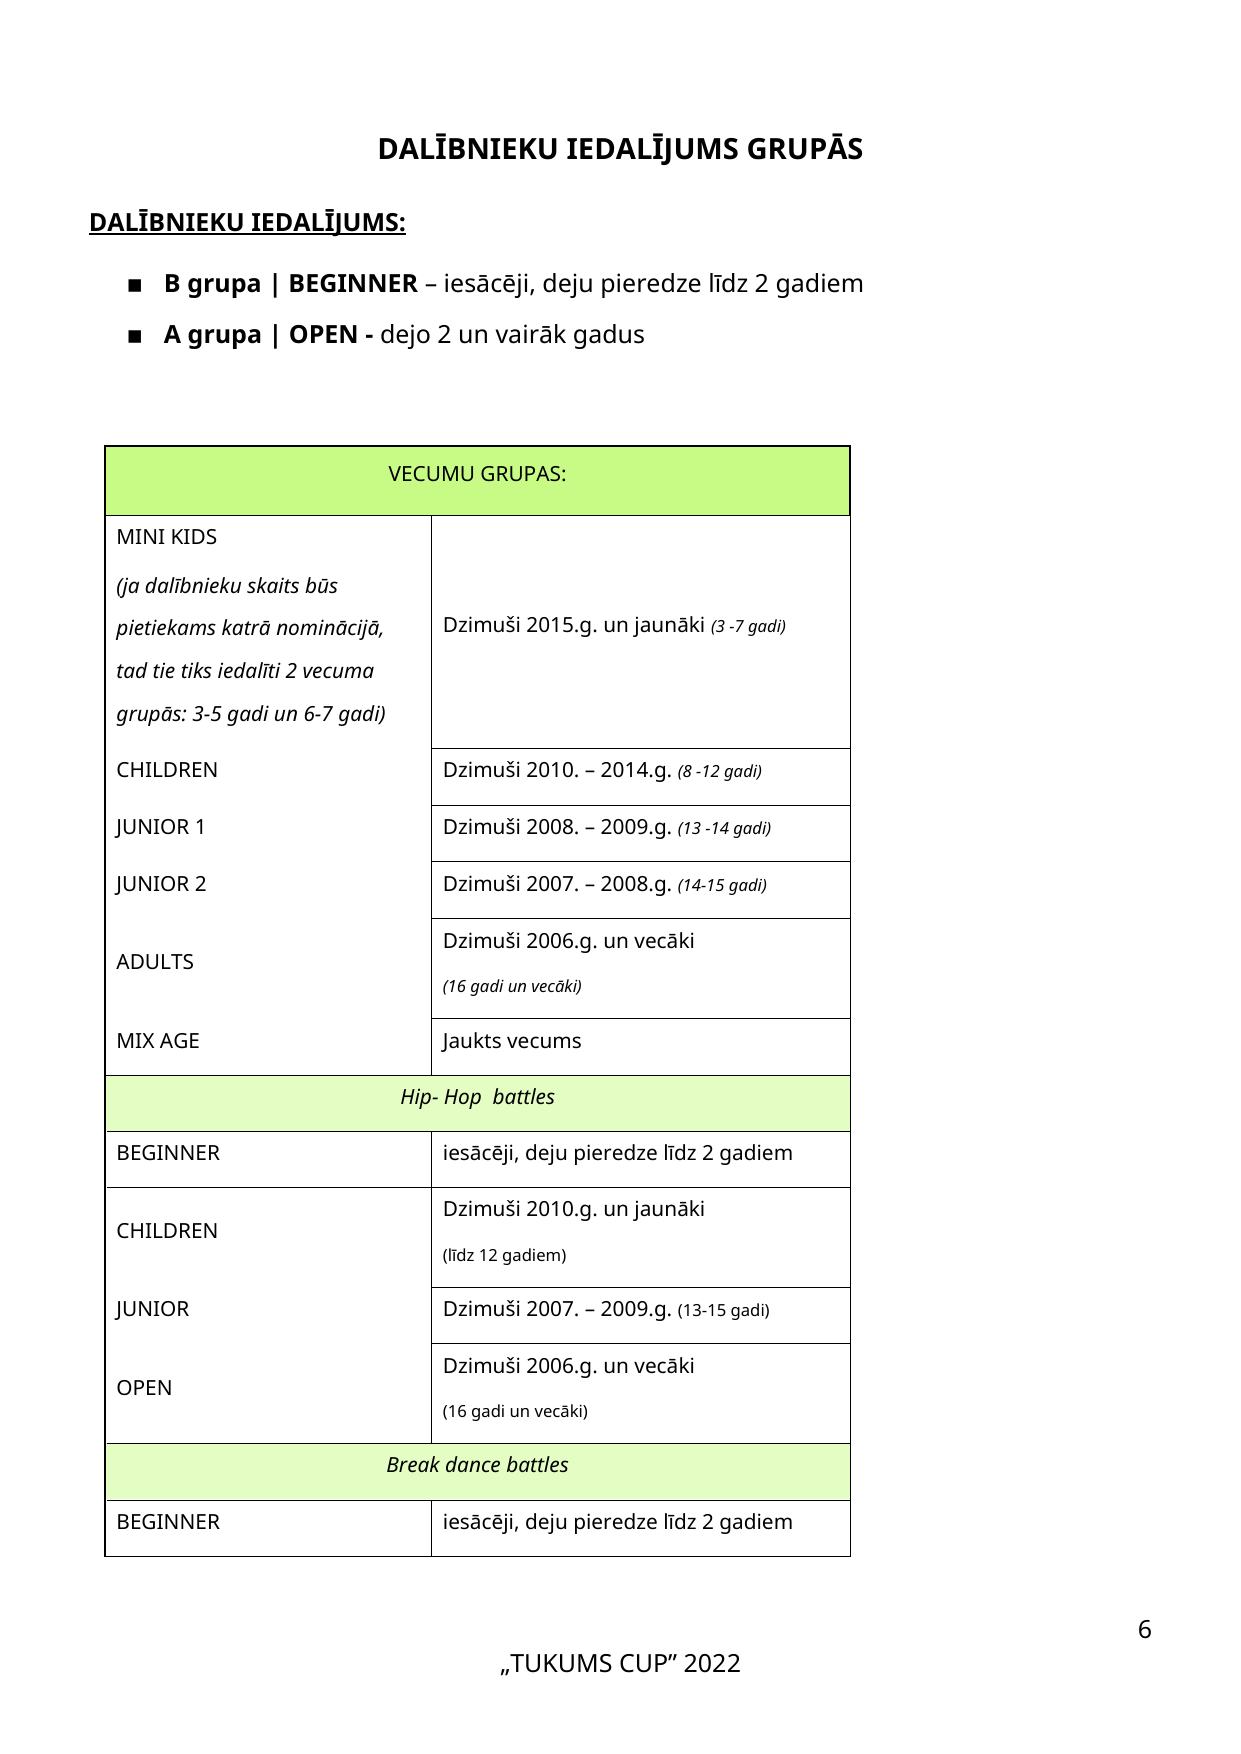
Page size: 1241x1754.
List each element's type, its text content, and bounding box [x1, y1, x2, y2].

subtitle DALĪBNIEKU IEDALĪJUMS GRUPĀS [89, 128, 1152, 168]
table_cell Jaukts vecums [432, 1019, 850, 1075]
table_cell ADULTS [106, 920, 431, 1018]
table_cell Dzimuši 2006.g. un vecāki (16 gadi un vecāki) [432, 1344, 850, 1443]
table_cell Dzimuši 2008. – 2009.g. (13 -14 gadi) [432, 806, 850, 861]
table_cell Dzimuši 2007. – 2009.g. (13-15 gadi) [432, 1288, 850, 1343]
table_cell CHILDREN [106, 1188, 431, 1287]
table_cell MIX AGE [106, 1020, 431, 1075]
list B grupa | BEGINNER – iesācēji, deju pieredze līdz 2 gadiem [126, 256, 1152, 307]
table_cell Dzimuši 2010. – 2014.g. (8 -12 gadi) [432, 749, 850, 804]
table_cell Hip- Hop battles [106, 1076, 850, 1131]
table_cell BEGINNER [106, 1501, 431, 1556]
table_cell iesācēji, deju pieredze līdz 2 gadiem [432, 1501, 850, 1556]
table_cell Dzimuši 2006.g. un vecāki (16 gadi un vecāki) [432, 919, 850, 1018]
table_cell MINI KIDS (ja dalībnieku skaits būs pietiekams katrā nominācijā, tad tie tiks iedalīti 2 vecuma grupās: 3-5 gadi un 6-7 gadi) [106, 516, 431, 748]
table_cell iesācēji, deju pieredze līdz 2 gadiem [432, 1132, 850, 1187]
table_cell Dzimuši 2015.g. un jaunāki (3 -7 gadi) [432, 516, 850, 748]
list A grupa | OPEN - dejo 2 un vairāk gadus [126, 307, 1152, 358]
table_header VECUMU GRUPAS: [106, 447, 849, 515]
table_cell JUNIOR 2 [106, 863, 431, 918]
table_cell JUNIOR 1 [106, 806, 431, 861]
table_cell Dzimuši 2007. – 2008.g. (14-15 gadi) [432, 862, 850, 918]
table_cell Break dance battles [106, 1444, 850, 1499]
table_cell OPEN [106, 1345, 431, 1443]
table_cell Dzimuši 2010.g. un jaunāki (līdz 12 gadiem) [432, 1188, 850, 1287]
table_cell CHILDREN [106, 749, 431, 804]
table_cell JUNIOR [106, 1288, 431, 1343]
table_cell BEGINNER [106, 1132, 431, 1187]
text DALĪBNIEKU IEDALĪJUMS: [89, 204, 1152, 239]
